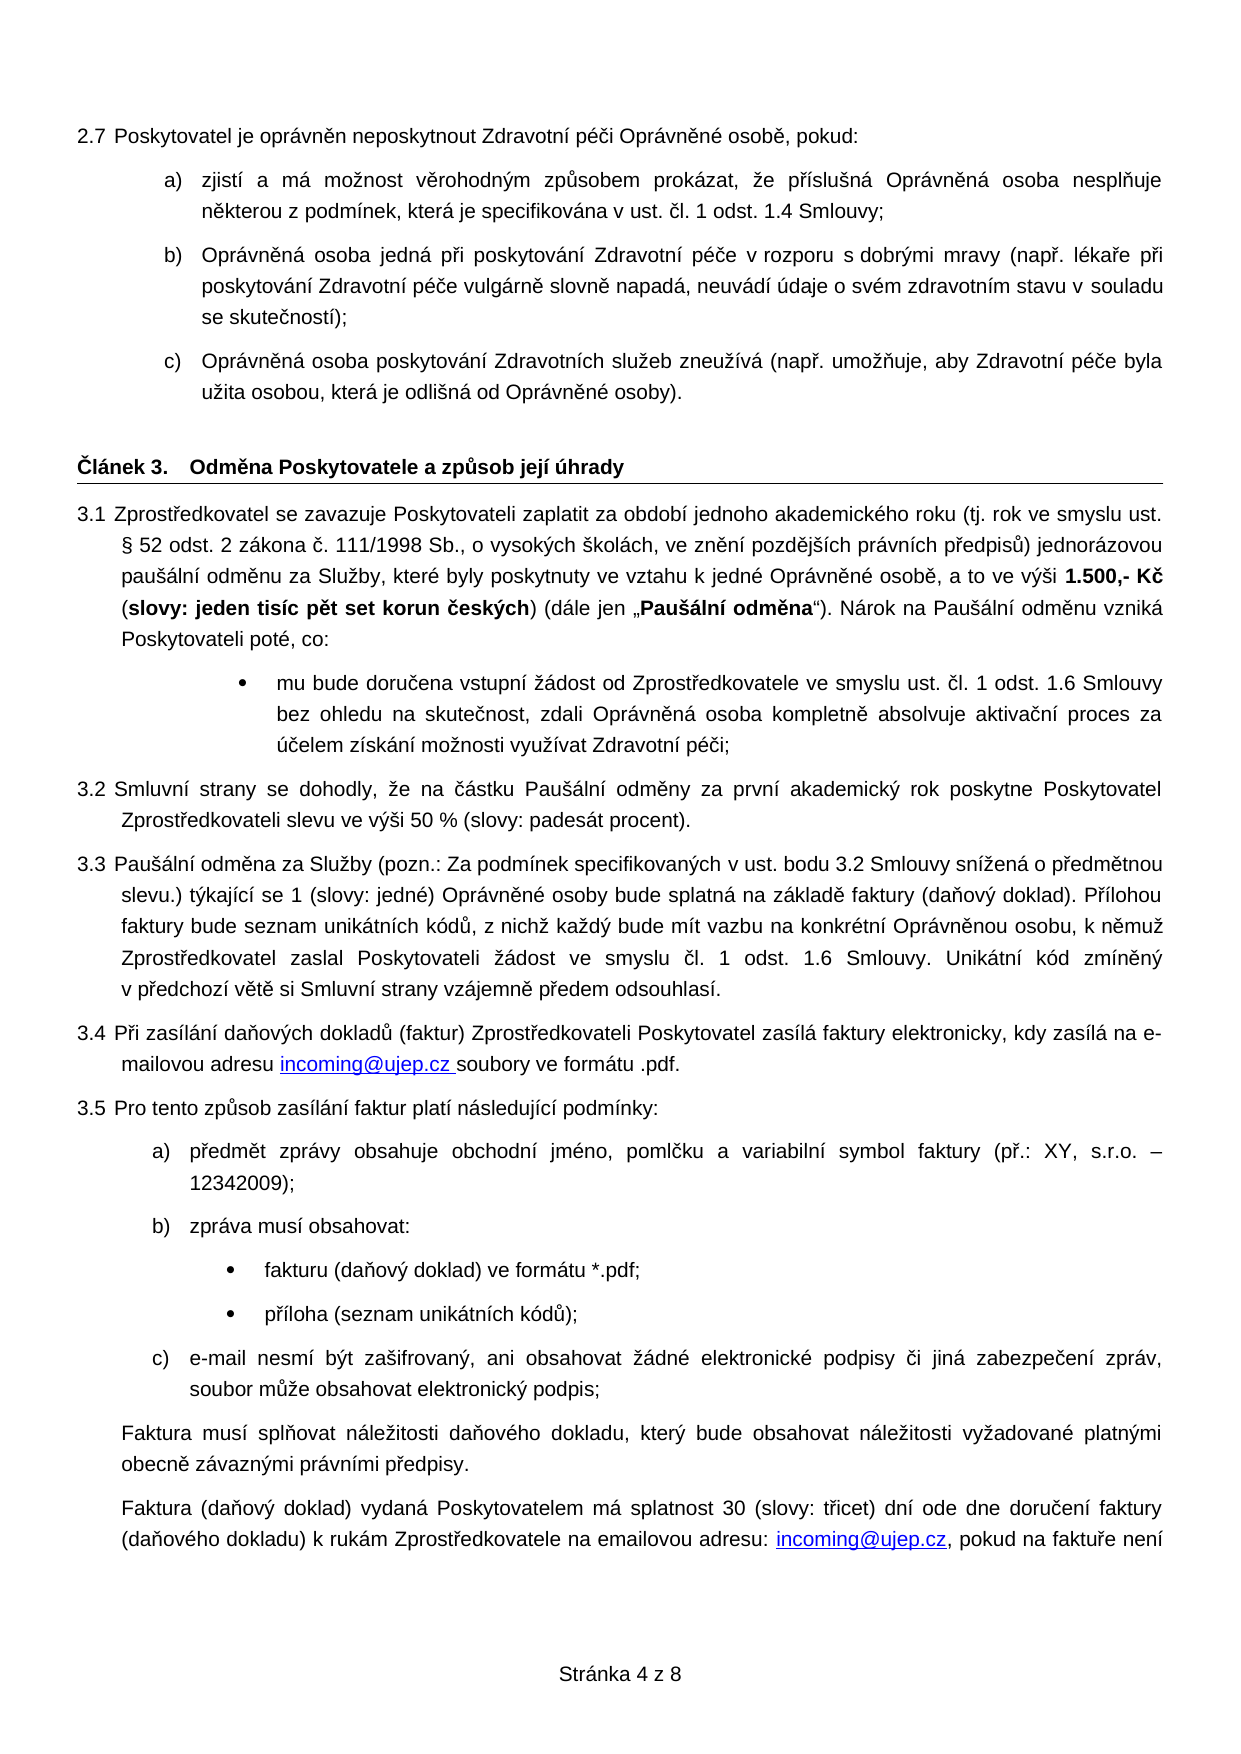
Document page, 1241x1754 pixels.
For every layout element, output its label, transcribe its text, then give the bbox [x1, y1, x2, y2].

list zpráva musí obsahovat: [152, 1209, 1163, 1240]
subtitle Odměna Poskytovatele a způsob její úhrady [77, 449, 1163, 483]
list Oprávněná osoba poskytování Zdravotních služeb zneužívá (např. umožňuje, aby Zdravotní péče byla užita osobou, která je odlišná od Oprávněné osoby). [164, 343, 1163, 406]
list předmět zprávy obsahuje obchodní jméno, pomlčku a variabilní symbol faktury (př.: XY, s.r.o. – 12342009); [152, 1134, 1163, 1196]
list Pro tento způsob zasílání faktur platí následující podmínky: [77, 1090, 1163, 1121]
list příloha (seznam unikátních kódů); [227, 1296, 1163, 1328]
text Faktura musí splňovat náležitosti daňového dokladu, který bude obsahovat náležitosti vyžadované platnými obecně závaznými právními předpisy. [121, 1415, 1163, 1478]
list Smluvní strany se dohodly, že na částku Paušální odměny za první akademický rok poskytne Poskytovatel Zprostředkovateli slevu ve výši 50 % (slovy: padesát procent). [77, 771, 1163, 834]
list Paušální odměna za Služby (pozn.: Za podmínek specifikovaných v ust. bodu 3.2 Smlouvy snížená o předmětnou slevu.) týkající se 1 (slovy: jedné) Oprávněné osoby bude splatná na základě faktury (daňový doklad). Přílohou faktury bude seznam unikátních kódů, z nichž každý bude mít vazbu na konkrétní Oprávněnou osobu, k němuž Zprostředkovatel zaslal Poskytovateli žádost ve smyslu čl. 1 odst. 1.6 Smlouvy. Unikátní kód zmíněný v předchozí větě si Smluvní strany vzájemně předem odsouhlasí. [77, 846, 1163, 1003]
list Při zasílání daňových dokladů (faktur) Zprostředkovateli Poskytovatel zasílá faktury elektronicky, kdy zasílá na e-mailovou adresu incoming@ujep.cz soubory ve formátu .pdf. [77, 1015, 1163, 1078]
list fakturu (daňový doklad) ve formátu *.pdf; [227, 1253, 1163, 1284]
list zjistí a má možnost věrohodným způsobem prokázat, že příslušná Oprávněná osoba nesplňuje některou z podmínek, která je specifikována v ust. čl. 1 odst. 1.4 Smlouvy; [164, 162, 1163, 224]
list mu bude doručena vstupní žádost od Zprostředkovatele ve smyslu ust. čl. 1 odst. 1.6 Smlouvy bez ohledu na skutečnost, zdali Oprávněná osoba kompletně absolvuje aktivační proces za účelem získání možnosti využívat Zdravotní péči; [239, 665, 1163, 759]
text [121, 1490, 1163, 1553]
list Oprávněná osoba jedná při poskytování Zdravotní péče v rozporu s dobrými mravy (např. lékaře při poskytování Zdravotní péče vulgárně slovně napadá, neuvádí údaje o svém zdravotním stavu v souladu se skutečností); [164, 237, 1163, 331]
list e-mail nesmí být zašifrovaný, ani obsahovat žádné elektronické podpisy či jiná zabezpečení zpráv, soubor může obsahovat elektronický podpis; [152, 1340, 1163, 1403]
list Zprostředkovatel se zavazuje Poskytovateli zaplatit za období jednoho akademického roku (tj. rok ve smyslu ust. § 52 odst. 2 zákona č. 111/1998 Sb., o vysokých školách, ve znění pozdějších právních předpisů) jednorázovou paušální odměnu za Služby, které byly poskytnuty ve vztahu k jedné Oprávněné osobě, a to ve výši 1.500,- Kč (slovy: jeden tisíc pět set korun českých) (dále jen „Paušální odměna“). Nárok na Paušální odměnu vzniká Poskytovateli poté, co: [77, 496, 1163, 653]
list Poskytovatel je oprávněn neposkytnout Zdravotní péči Oprávněné osobě, pokud: [77, 118, 1163, 149]
